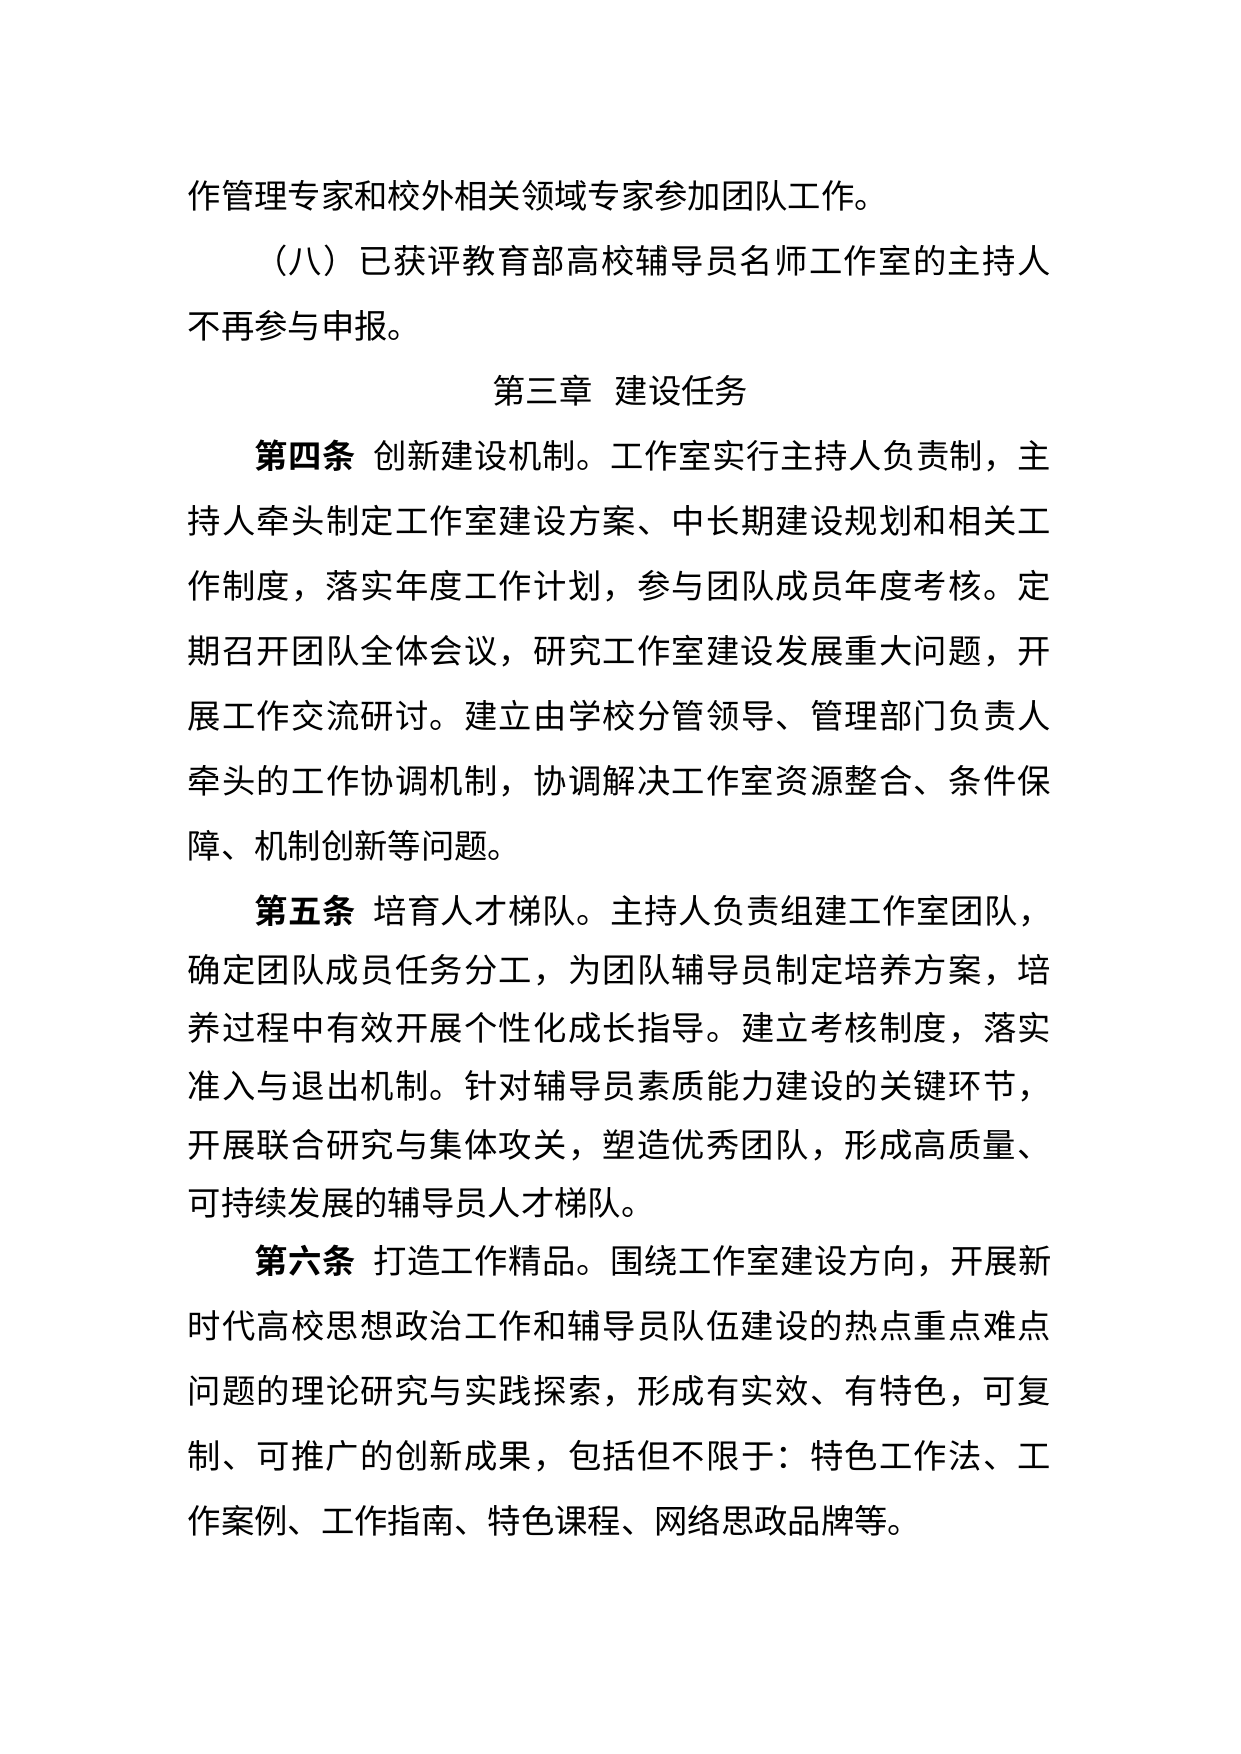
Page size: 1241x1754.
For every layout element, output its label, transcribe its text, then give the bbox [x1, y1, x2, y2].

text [187, 162, 1053, 227]
text （八）已获评教育部高校辅导员名师工作室的主持人不再参与申报。 [187, 227, 1053, 357]
text 第三章 建设任务 [187, 357, 1053, 422]
text 第四条 创新建设机制。工作室实行主持人负责制，主持人牵头制定工作室建设方案、中长期建设规划和相关工作制度，落实年度工作计划，参与团队成员年度考核。定期召开团队全体会议，研究工作室建设发展重大问题，开展工作交流研讨。建立由学校分管领导、管理部门负责人牵头的工作协调机制，协调解决工作室资源整合、条件保障、机制创新等问题。 [187, 422, 1053, 877]
text 第六条 打造工作精品。围绕工作室建设方向，开展新时代高校思想政治工作和辅导员队伍建设的热点重点难点问题的理论研究与实践探索，形成有实效、有特色，可复制、可推广的创新成果，包括但不限于：特色工作法、工作案例、工作指南、特色课程、网络思政品牌等。 [187, 1227, 1053, 1552]
text 第五条 培育人才梯队。主持人负责组建工作室团队，确定团队成员任务分工，为团队辅导员制定培养方案，培养过程中有效开展个性化成长指导。建立考核制度，落实准入与退出机制。针对辅导员素质能力建设的关键环节，开展联合研究与集体攻关，塑造优秀团队，形成高质量、可持续发展的辅导员人才梯队。 [187, 877, 1053, 1227]
